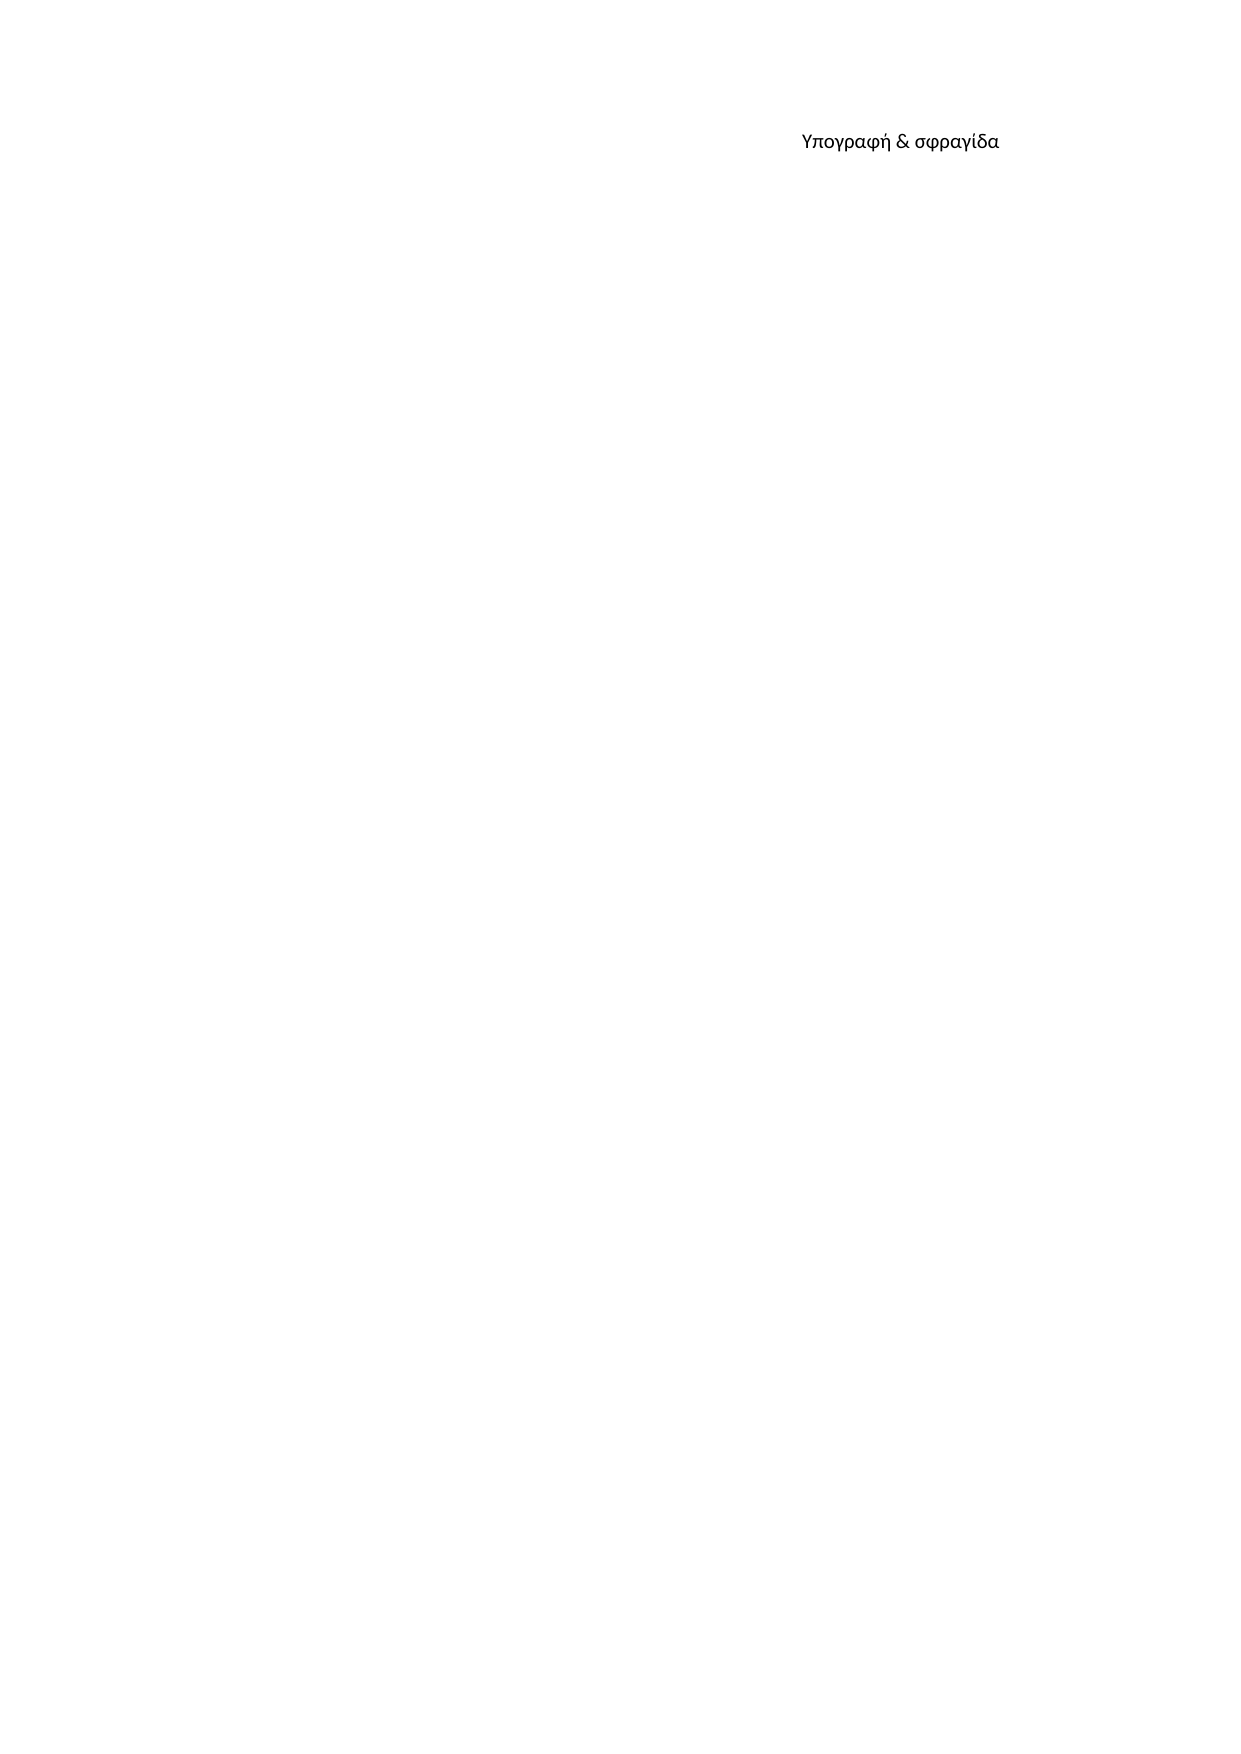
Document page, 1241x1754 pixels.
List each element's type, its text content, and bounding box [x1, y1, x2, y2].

text Υπογραφή & σφραγίδα [89, 128, 1157, 153]
